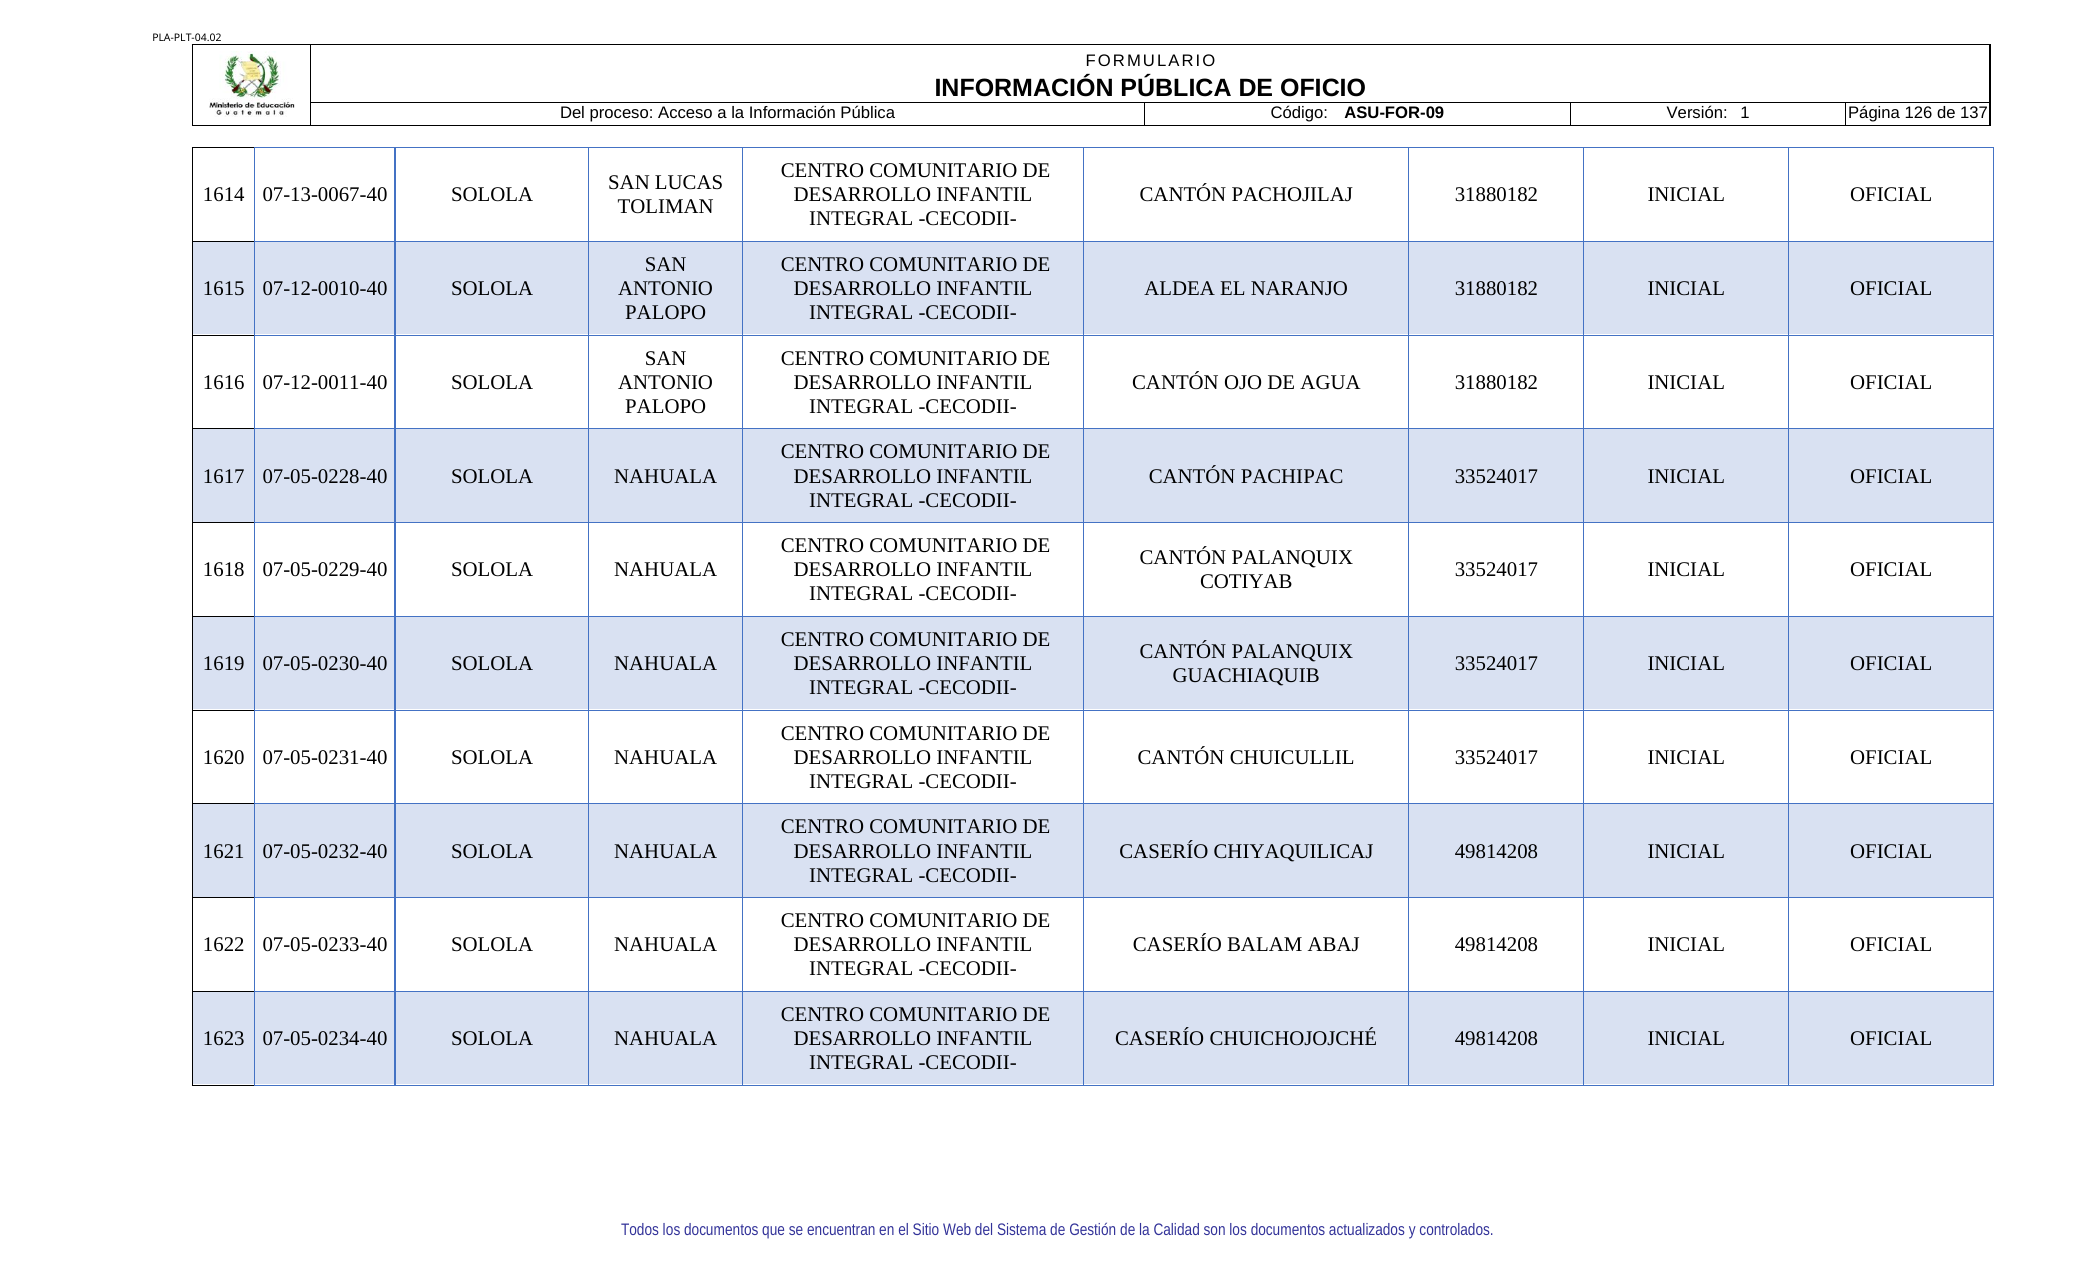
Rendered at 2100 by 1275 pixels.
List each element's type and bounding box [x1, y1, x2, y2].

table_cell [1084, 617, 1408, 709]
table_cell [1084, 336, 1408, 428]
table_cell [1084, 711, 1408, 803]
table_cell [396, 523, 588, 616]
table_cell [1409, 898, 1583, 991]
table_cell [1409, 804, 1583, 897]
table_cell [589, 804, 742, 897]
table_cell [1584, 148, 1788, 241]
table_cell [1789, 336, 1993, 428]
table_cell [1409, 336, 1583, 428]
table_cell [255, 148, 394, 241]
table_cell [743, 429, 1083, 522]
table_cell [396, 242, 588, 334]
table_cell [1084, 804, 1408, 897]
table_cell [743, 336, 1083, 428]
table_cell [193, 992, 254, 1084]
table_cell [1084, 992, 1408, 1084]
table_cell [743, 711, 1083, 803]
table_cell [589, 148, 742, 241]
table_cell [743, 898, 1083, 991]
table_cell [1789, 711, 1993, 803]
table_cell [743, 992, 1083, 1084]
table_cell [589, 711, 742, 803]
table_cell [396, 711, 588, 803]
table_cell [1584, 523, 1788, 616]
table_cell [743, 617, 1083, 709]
picture [208, 51, 295, 117]
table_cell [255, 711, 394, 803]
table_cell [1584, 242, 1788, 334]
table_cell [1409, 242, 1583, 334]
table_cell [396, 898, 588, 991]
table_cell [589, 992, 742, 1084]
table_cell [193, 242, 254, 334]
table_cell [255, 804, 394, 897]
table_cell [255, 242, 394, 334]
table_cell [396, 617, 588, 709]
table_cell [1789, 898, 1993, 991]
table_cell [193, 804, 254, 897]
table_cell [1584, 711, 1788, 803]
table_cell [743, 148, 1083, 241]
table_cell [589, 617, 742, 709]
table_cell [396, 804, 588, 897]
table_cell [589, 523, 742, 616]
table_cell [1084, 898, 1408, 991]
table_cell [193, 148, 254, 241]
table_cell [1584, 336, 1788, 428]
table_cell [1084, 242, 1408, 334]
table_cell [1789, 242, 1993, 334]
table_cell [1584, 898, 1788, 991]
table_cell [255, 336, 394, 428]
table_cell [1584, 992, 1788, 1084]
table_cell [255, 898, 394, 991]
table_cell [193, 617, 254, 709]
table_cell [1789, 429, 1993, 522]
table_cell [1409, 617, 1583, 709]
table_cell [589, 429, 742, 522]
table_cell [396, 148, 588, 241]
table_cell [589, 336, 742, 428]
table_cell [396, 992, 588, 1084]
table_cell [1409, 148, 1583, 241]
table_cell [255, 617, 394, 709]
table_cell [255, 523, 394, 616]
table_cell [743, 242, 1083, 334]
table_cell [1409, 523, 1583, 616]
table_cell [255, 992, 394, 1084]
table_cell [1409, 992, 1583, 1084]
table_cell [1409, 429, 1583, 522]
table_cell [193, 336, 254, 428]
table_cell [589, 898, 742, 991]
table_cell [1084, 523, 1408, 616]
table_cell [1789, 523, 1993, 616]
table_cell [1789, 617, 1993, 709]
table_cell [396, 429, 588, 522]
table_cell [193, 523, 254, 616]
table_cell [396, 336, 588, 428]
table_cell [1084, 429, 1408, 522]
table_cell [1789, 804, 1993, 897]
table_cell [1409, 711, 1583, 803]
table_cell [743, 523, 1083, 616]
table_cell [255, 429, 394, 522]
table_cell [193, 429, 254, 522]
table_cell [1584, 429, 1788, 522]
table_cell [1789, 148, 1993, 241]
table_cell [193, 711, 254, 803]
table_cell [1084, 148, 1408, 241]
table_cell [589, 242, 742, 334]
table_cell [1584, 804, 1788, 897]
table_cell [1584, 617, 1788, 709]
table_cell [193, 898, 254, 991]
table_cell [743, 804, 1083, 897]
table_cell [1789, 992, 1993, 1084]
